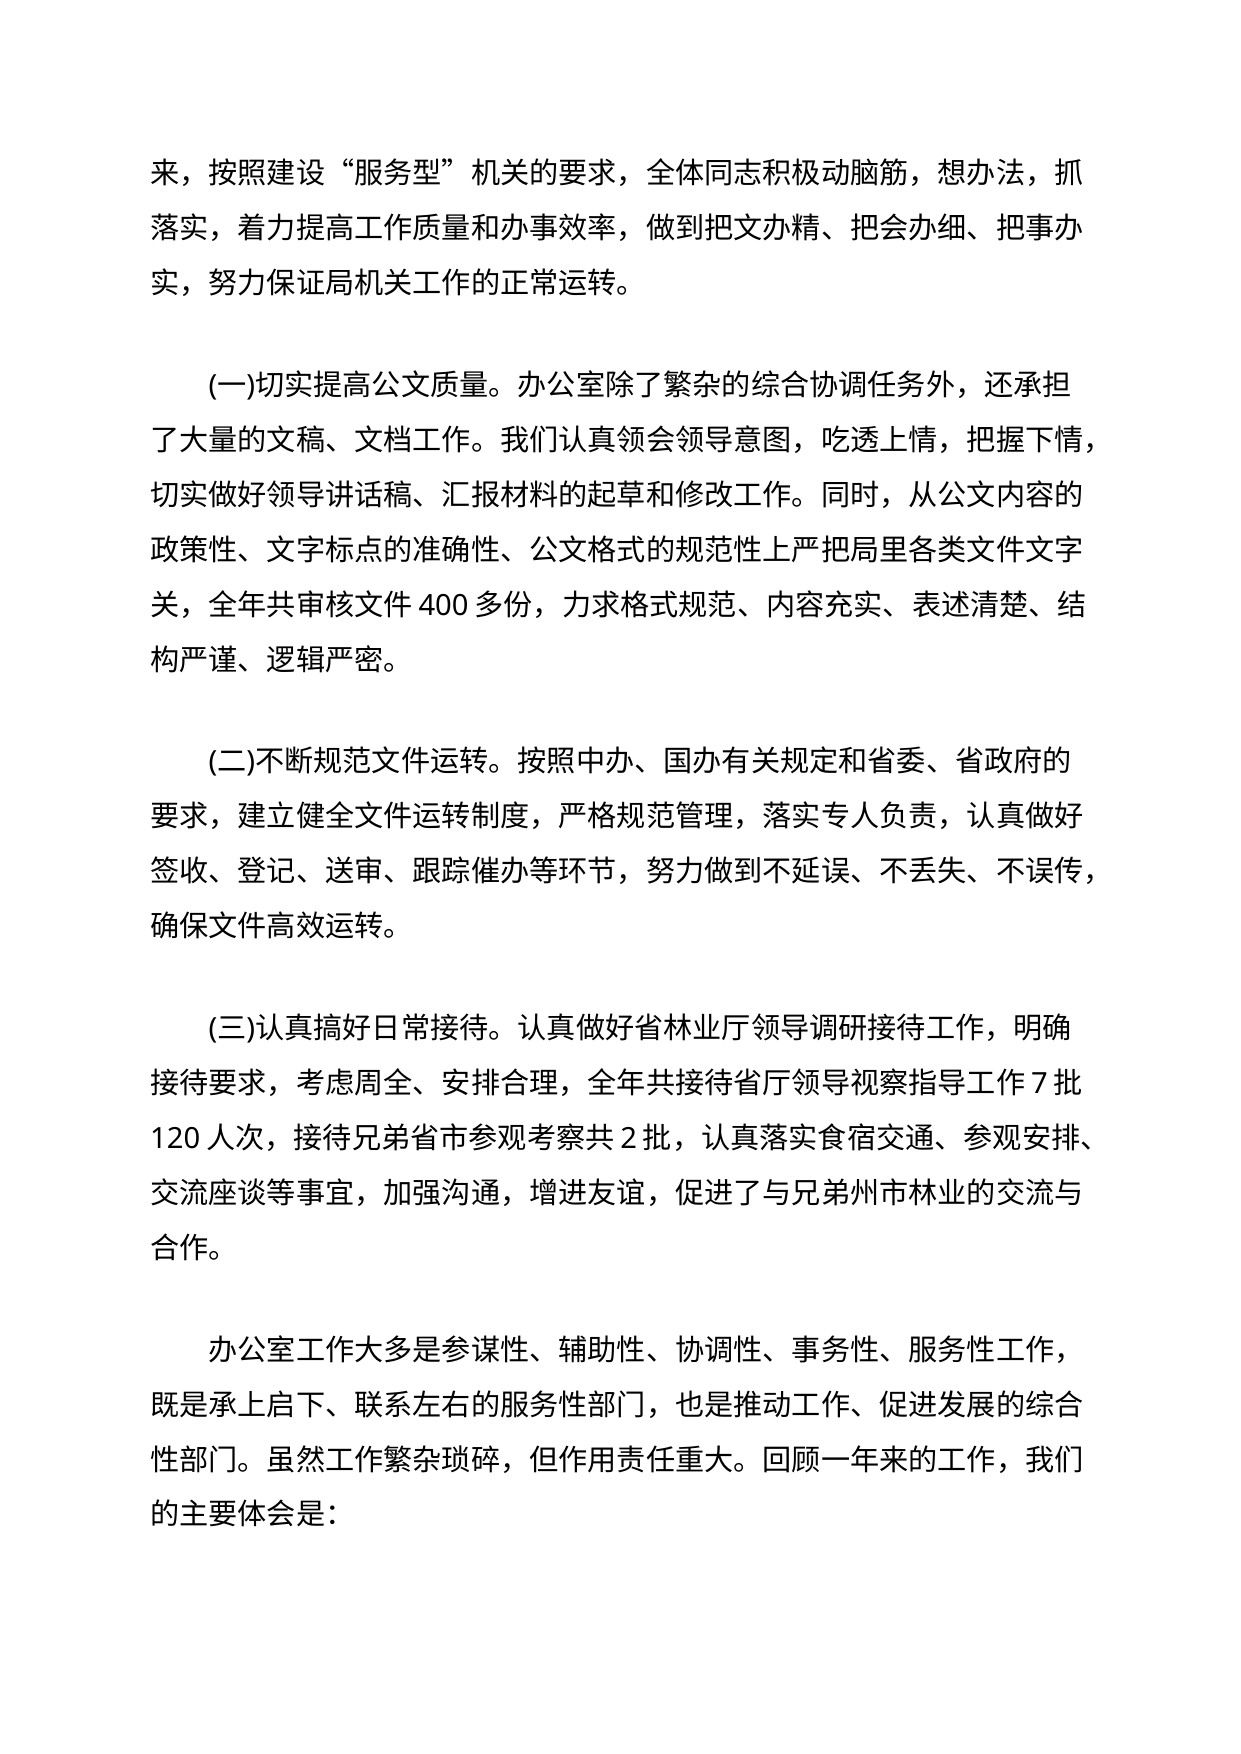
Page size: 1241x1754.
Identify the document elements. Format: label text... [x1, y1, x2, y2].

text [150, 150, 1090, 302]
text 办公室工作大多是参谋性、辅助性、协调性、事务性、服务性工作，既是承上启下、联系左右的服务性部门，也是推动工作、促进发展的综合性部门。虽然工作繁杂琐碎，但作用责任重大。回顾一年来的工作，我们的主要体会是： [150, 1326, 1090, 1533]
text (二)不断规范文件运转。按照中办、国办有关规定和省委、省政府的要求，建立健全文件运转制度，严格规范管理，落实专人负责，认真做好签收、登记、送审、跟踪催办等环节，努力做到不延误、不丢失、不误传，确保文件高效运转。 [150, 738, 1090, 945]
text (三)认真搞好日常接待。认真做好省林业厅领导调研接待工作，明确接待要求，考虑周全、安排合理，全年共接待省厅领导视察指导工作7批120人次，接待兄弟省市参观考察共2批，认真落实食宿交通、参观安排、交流座谈等事宜，加强沟通，增进友谊，促进了与兄弟州市林业的交流与合作。 [150, 1004, 1090, 1267]
text (一)切实提高公文质量。办公室除了繁杂的综合协调任务外，还承担了大量的文稿、文档工作。我们认真领会领导意图，吃透上情，把握下情，切实做好领导讲话稿、汇报材料的起草和修改工作。同时，从公文内容的政策性、文字标点的准确性、公文格式的规范性上严把局里各类文件文字关，全年共审核文件400多份，力求格式规范、内容充实、表述清楚、结构严谨、逻辑严密。 [150, 362, 1090, 678]
